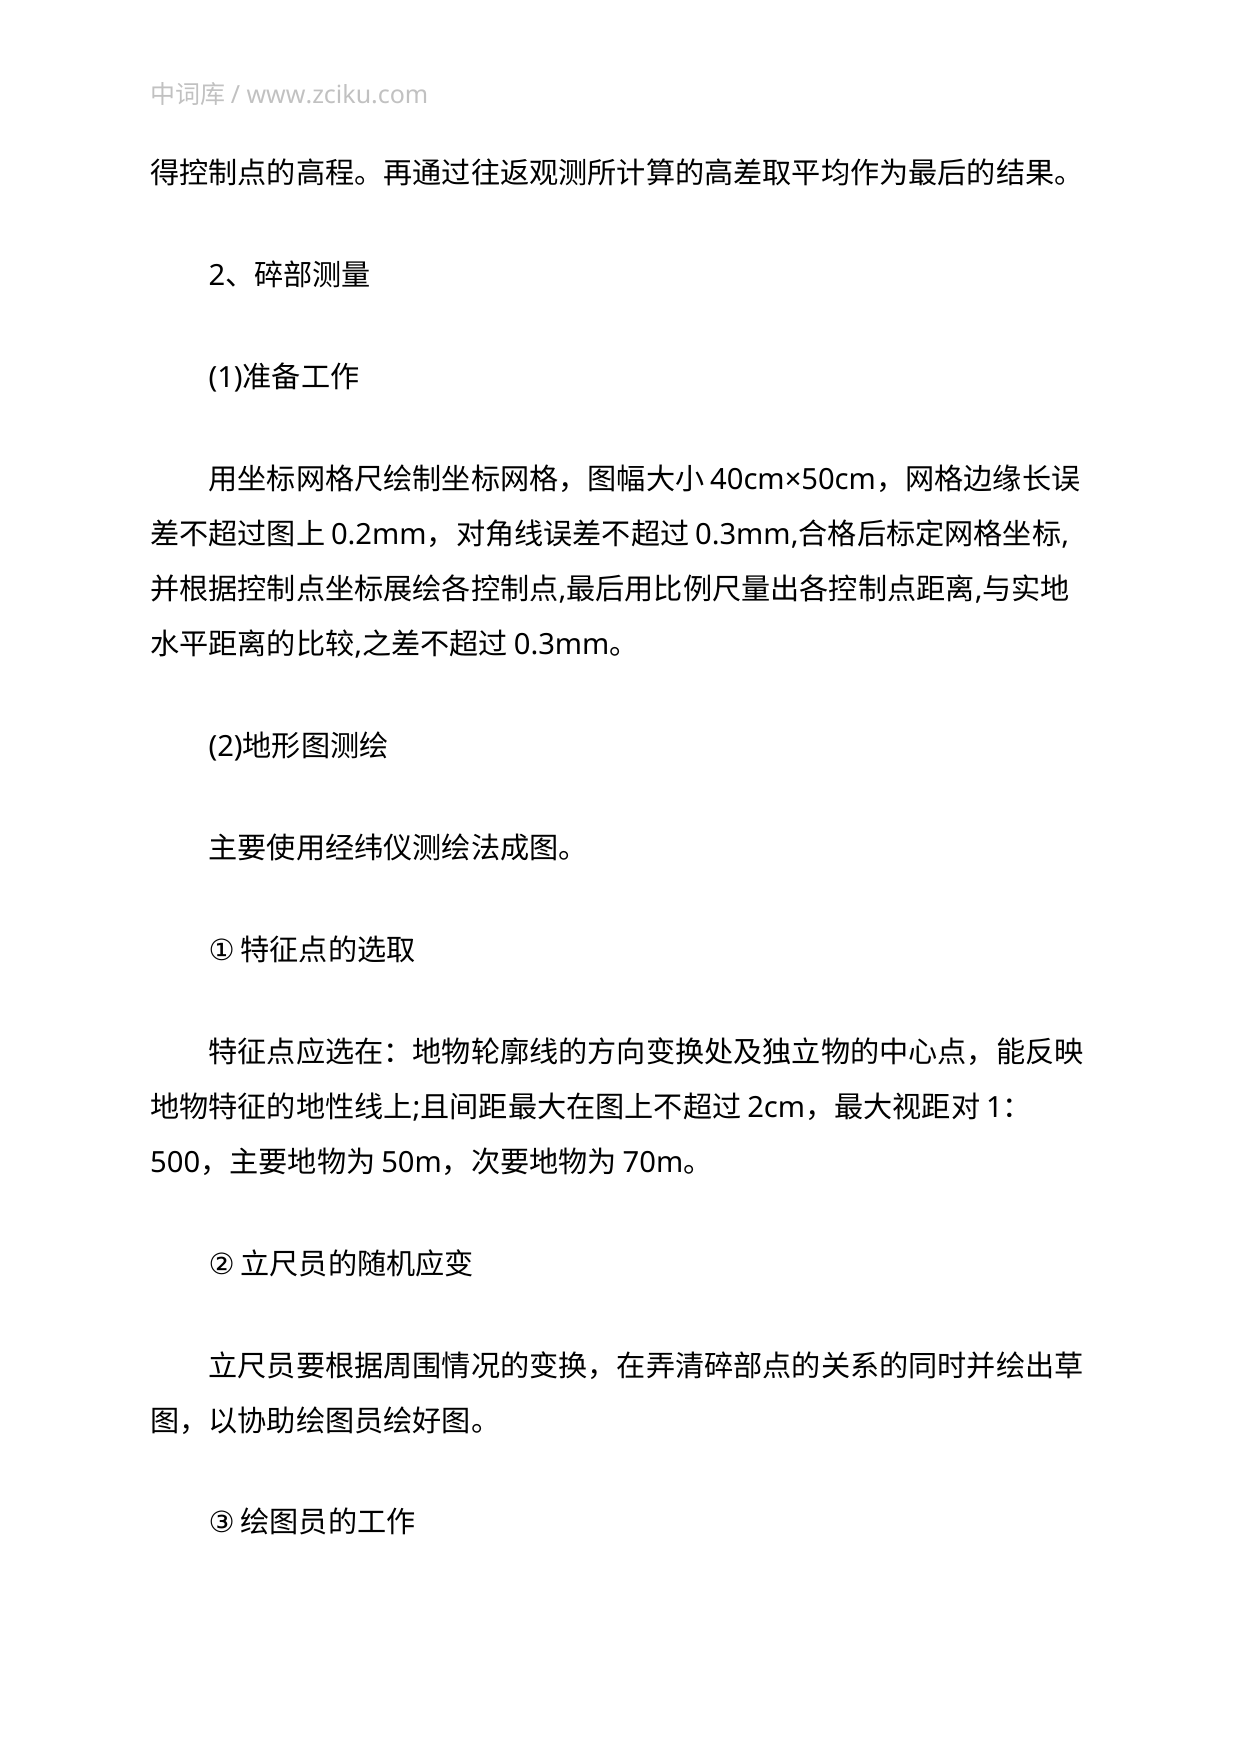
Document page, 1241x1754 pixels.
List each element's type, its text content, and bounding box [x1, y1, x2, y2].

text 用坐标网格尺绘制坐标网格，图幅大小40cm×50cm，网格边缘长误差不超过图上0.2mm，对角线误差不超过0.3mm,合格后标定网格坐标,并根据控制点坐标展绘各控制点,最后用比例尺量出各控制点距离,与实地水平距离的比较,之差不超过0.3mm。 [150, 456, 1090, 663]
text ①特征点的选取 [150, 926, 1090, 969]
text 2、碎部测量 [150, 252, 1090, 294]
text (1)准备工作 [150, 354, 1090, 396]
text ②立尺员的随机应变 [150, 1240, 1090, 1283]
text 特征点应选在：地物轮廓线的方向变换处及独立物的中心点，能反映地物特征的地性线上;且间距最大在图上不超过2cm，最大视距对1：500，主要地物为50m，次要地物为70m。 [150, 1028, 1090, 1181]
text ③绘图员的工作 [150, 1499, 1090, 1541]
text 立尺员要根据周围情况的变换，在弄清碎部点的关系的同时并绘出草图，以协助绘图员绘好图。 [150, 1342, 1090, 1439]
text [150, 150, 1090, 192]
text 主要使用经纬仪测绘法成图。 [150, 825, 1090, 867]
text (2)地形图测绘 [150, 723, 1090, 765]
